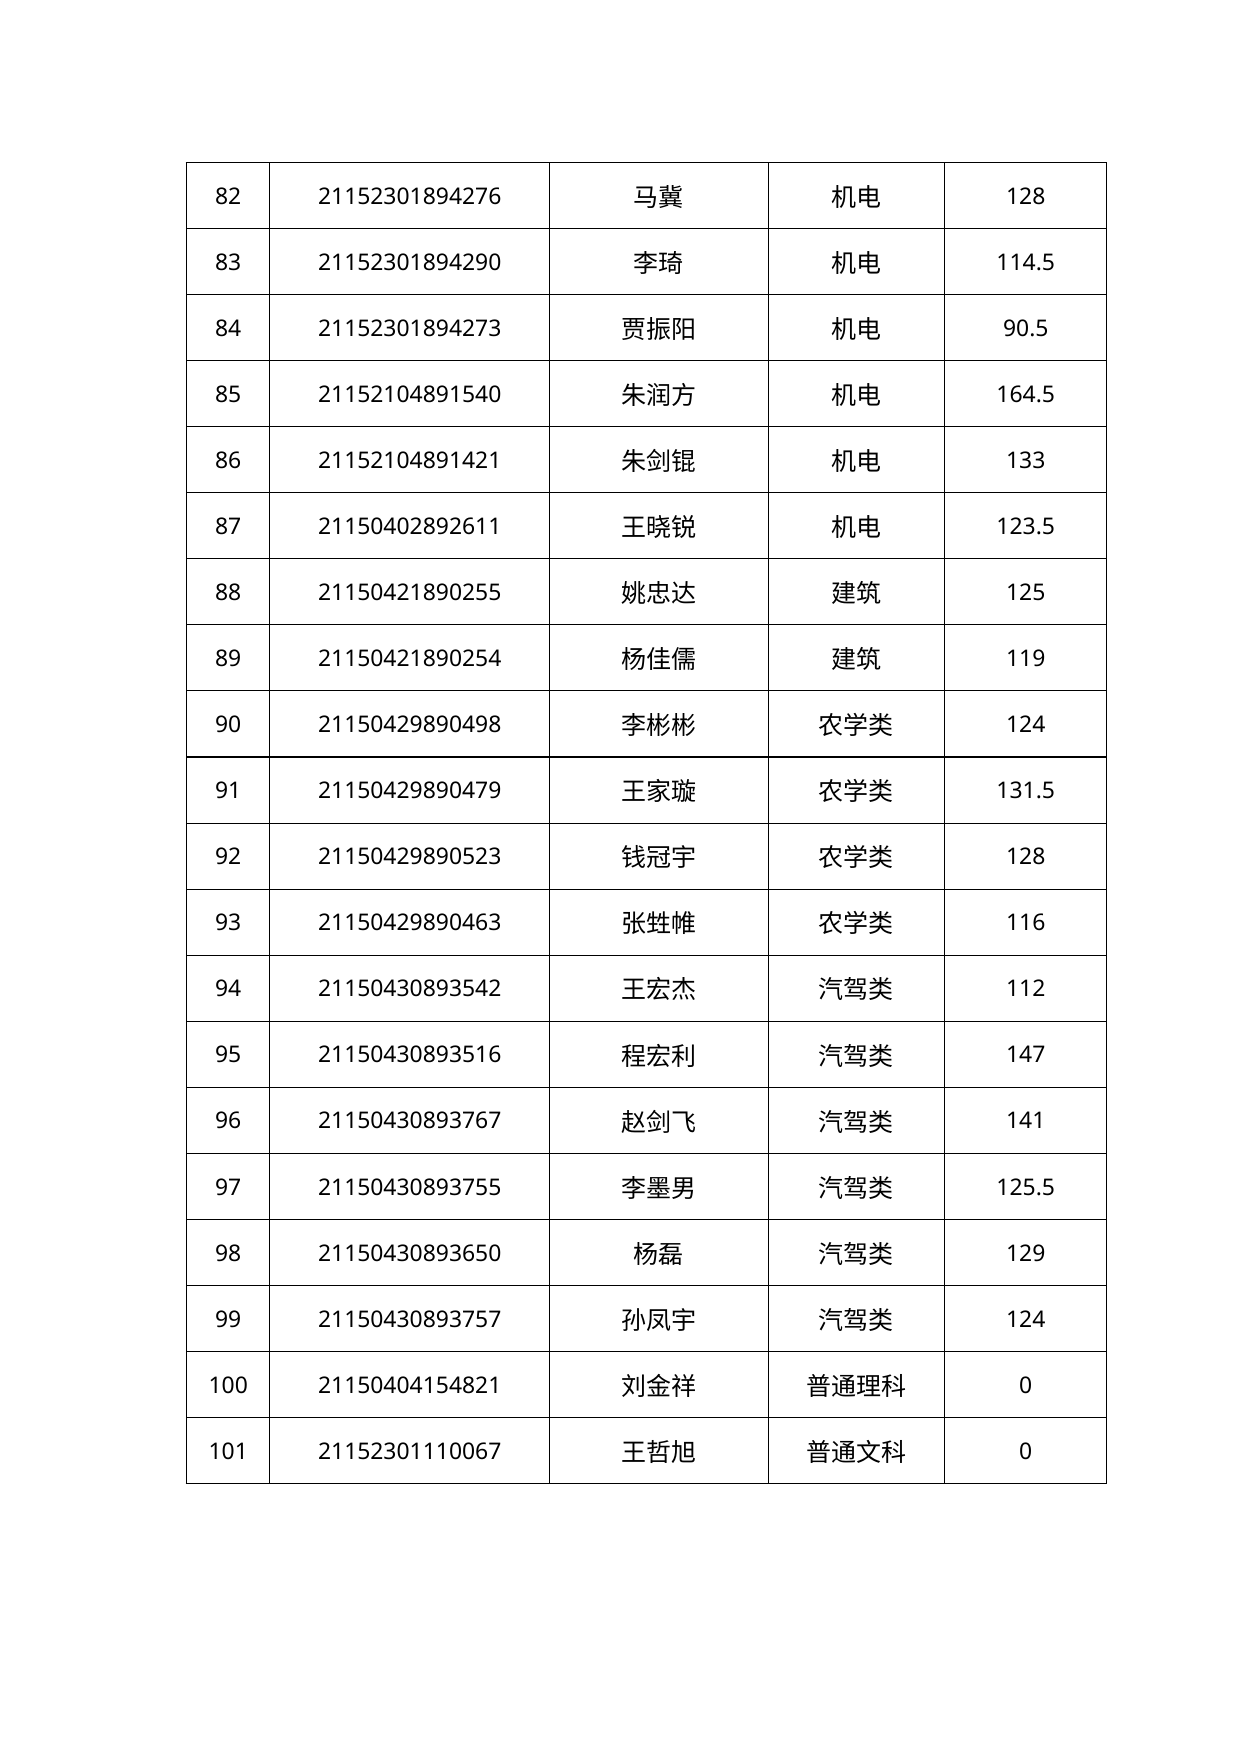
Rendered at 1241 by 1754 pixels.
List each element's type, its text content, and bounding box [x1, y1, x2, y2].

table_cell 赵剑飞 [550, 1088, 768, 1153]
table_cell 21152301110067 [270, 1418, 549, 1483]
table_cell 农学类 [769, 824, 944, 888]
table_cell 21150430893767 [270, 1088, 549, 1153]
table_cell 刘金祥 [550, 1352, 768, 1417]
table_cell 129 [945, 1220, 1106, 1285]
table_cell 机电 [769, 427, 944, 492]
table_cell 82 [187, 163, 269, 228]
table_cell 147 [945, 1022, 1106, 1087]
table_cell 汽驾类 [769, 1154, 944, 1219]
table_cell 112 [945, 956, 1106, 1021]
table_cell 100 [187, 1352, 269, 1417]
table_cell 贾振阳 [550, 295, 768, 360]
table_cell 李琦 [550, 229, 768, 294]
table_cell 李墨男 [550, 1154, 768, 1219]
table_cell 21150404154821 [270, 1352, 549, 1417]
table_cell 马冀 [550, 163, 768, 228]
table_cell 125 [945, 559, 1106, 624]
table_cell 86 [187, 427, 269, 492]
table_cell 汽驾类 [769, 1286, 944, 1351]
table_cell 钱冠宇 [550, 824, 768, 888]
table_cell 汽驾类 [769, 1022, 944, 1087]
table_cell 90.5 [945, 295, 1106, 360]
table_cell 119 [945, 625, 1106, 690]
table_cell 84 [187, 295, 269, 360]
table_cell 农学类 [769, 890, 944, 954]
table_cell 朱润方 [550, 361, 768, 426]
table_cell 孙凤宇 [550, 1286, 768, 1351]
table_cell 王哲旭 [550, 1418, 768, 1483]
table_cell 124 [945, 691, 1106, 756]
table_cell 83 [187, 229, 269, 294]
table_cell 21150429890463 [270, 890, 549, 954]
table_cell 机电 [769, 163, 944, 228]
table_cell 96 [187, 1088, 269, 1153]
table_cell 93 [187, 890, 269, 954]
table_cell 94 [187, 956, 269, 1021]
table_cell 21152301894273 [270, 295, 549, 360]
table_cell 92 [187, 824, 269, 888]
table_cell 89 [187, 625, 269, 690]
table_cell 农学类 [769, 758, 944, 822]
table_cell 133 [945, 427, 1106, 492]
table_cell 王家璇 [550, 758, 768, 822]
table_cell 李彬彬 [550, 691, 768, 756]
table_cell 农学类 [769, 691, 944, 756]
table_cell 21150430893516 [270, 1022, 549, 1087]
table_cell 普通文科 [769, 1418, 944, 1483]
table_cell 普通理科 [769, 1352, 944, 1417]
table_cell 21150429890479 [270, 758, 549, 822]
table_cell 164.5 [945, 361, 1106, 426]
table_cell 21150429890498 [270, 691, 549, 756]
table_cell 朱剑锟 [550, 427, 768, 492]
table_cell 128 [945, 163, 1106, 228]
table_cell 90 [187, 691, 269, 756]
table_cell 21150430893757 [270, 1286, 549, 1351]
table_cell 机电 [769, 361, 944, 426]
table_cell 98 [187, 1220, 269, 1285]
table_cell 建筑 [769, 625, 944, 690]
table_cell 128 [945, 824, 1106, 888]
table_cell 99 [187, 1286, 269, 1351]
table_cell 88 [187, 559, 269, 624]
table_cell 131.5 [945, 758, 1106, 822]
table_cell 王晓锐 [550, 493, 768, 558]
table_cell 95 [187, 1022, 269, 1087]
table_cell 程宏利 [550, 1022, 768, 1087]
table_cell 0 [945, 1352, 1106, 1417]
table_cell 汽驾类 [769, 1088, 944, 1153]
table_cell 杨磊 [550, 1220, 768, 1285]
table_cell 21152104891421 [270, 427, 549, 492]
table_cell 97 [187, 1154, 269, 1219]
table_cell 101 [187, 1418, 269, 1483]
table_cell 125.5 [945, 1154, 1106, 1219]
table_cell 114.5 [945, 229, 1106, 294]
table_cell 机电 [769, 295, 944, 360]
table_cell 21150430893542 [270, 956, 549, 1021]
table_cell 机电 [769, 229, 944, 294]
table_cell 0 [945, 1418, 1106, 1483]
table_cell 汽驾类 [769, 956, 944, 1021]
table_cell 21152301894276 [270, 163, 549, 228]
table_cell 123.5 [945, 493, 1106, 558]
table_cell 141 [945, 1088, 1106, 1153]
table_cell 21152301894290 [270, 229, 549, 294]
table_cell 21150421890254 [270, 625, 549, 690]
table_cell 124 [945, 1286, 1106, 1351]
table_cell 汽驾类 [769, 1220, 944, 1285]
table_cell 116 [945, 890, 1106, 954]
table_cell 21150421890255 [270, 559, 549, 624]
table_cell 87 [187, 493, 269, 558]
table_cell 张甡帷 [550, 890, 768, 954]
table_cell 21150402892611 [270, 493, 549, 558]
table_cell 21150429890523 [270, 824, 549, 888]
table_cell 王宏杰 [550, 956, 768, 1021]
table_cell 21150430893650 [270, 1220, 549, 1285]
table_cell 91 [187, 758, 269, 822]
table_cell 杨佳儒 [550, 625, 768, 690]
table_cell 21152104891540 [270, 361, 549, 426]
table_cell 85 [187, 361, 269, 426]
table_cell 建筑 [769, 559, 944, 624]
table_cell 21150430893755 [270, 1154, 549, 1219]
table_cell 机电 [769, 493, 944, 558]
table_cell 姚忠达 [550, 559, 768, 624]
